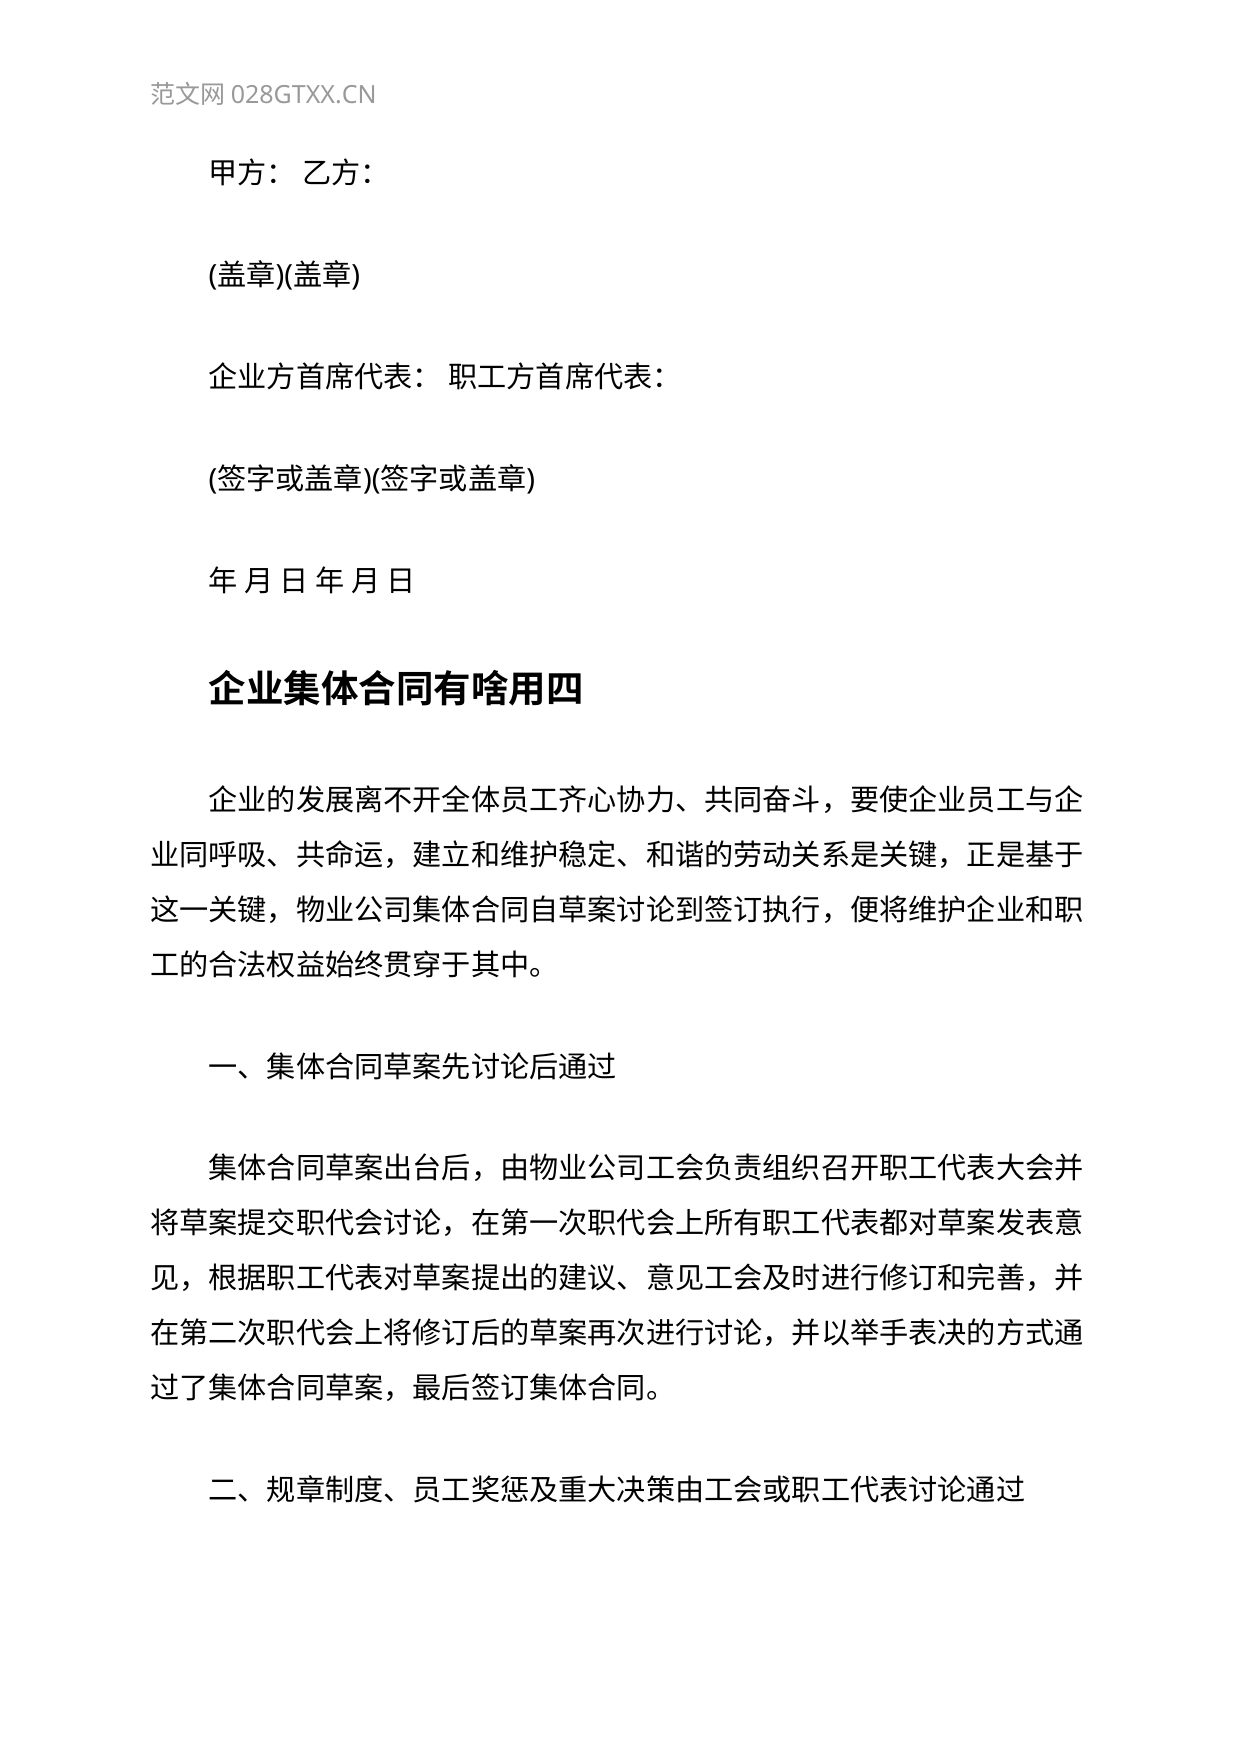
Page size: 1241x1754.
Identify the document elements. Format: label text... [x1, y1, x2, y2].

text 企业集体合同有啥用四 [150, 659, 1090, 713]
text (签字或盖章)(签字或盖章) [150, 456, 1090, 498]
text 二、规章制度、员工奖惩及重大决策由工会或职工代表讨论通过 [150, 1466, 1090, 1508]
text 企业的发展离不开全体员工齐心协力、共同奋斗，要使企业员工与企业同呼吸、共命运，建立和维护稳定、和谐的劳动关系是关键，正是基于这一关键，物业公司集体合同自草案讨论到签订执行，便将维护企业和职工的合法权益始终贯穿于其中。 [150, 777, 1090, 984]
text 一、集体合同草案先讨论后通过 [150, 1043, 1090, 1085]
text 集体合同草案出台后，由物业公司工会负责组织召开职工代表大会并将草案提交职代会讨论，在第一次职代会上所有职工代表都对草案发表意见，根据职工代表对草案提出的建议、意见工会及时进行修订和完善，并在第二次职代会上将修订后的草案再次进行讨论，并以举手表决的方式通过了集体合同草案，最后签订集体合同。 [150, 1145, 1090, 1407]
text 企业方首席代表： 职工方首席代表： [150, 354, 1090, 396]
text 甲方： 乙方： [150, 150, 1090, 192]
text 年 月 日 年 月 日 [150, 557, 1090, 600]
text (盖章)(盖章) [150, 252, 1090, 294]
